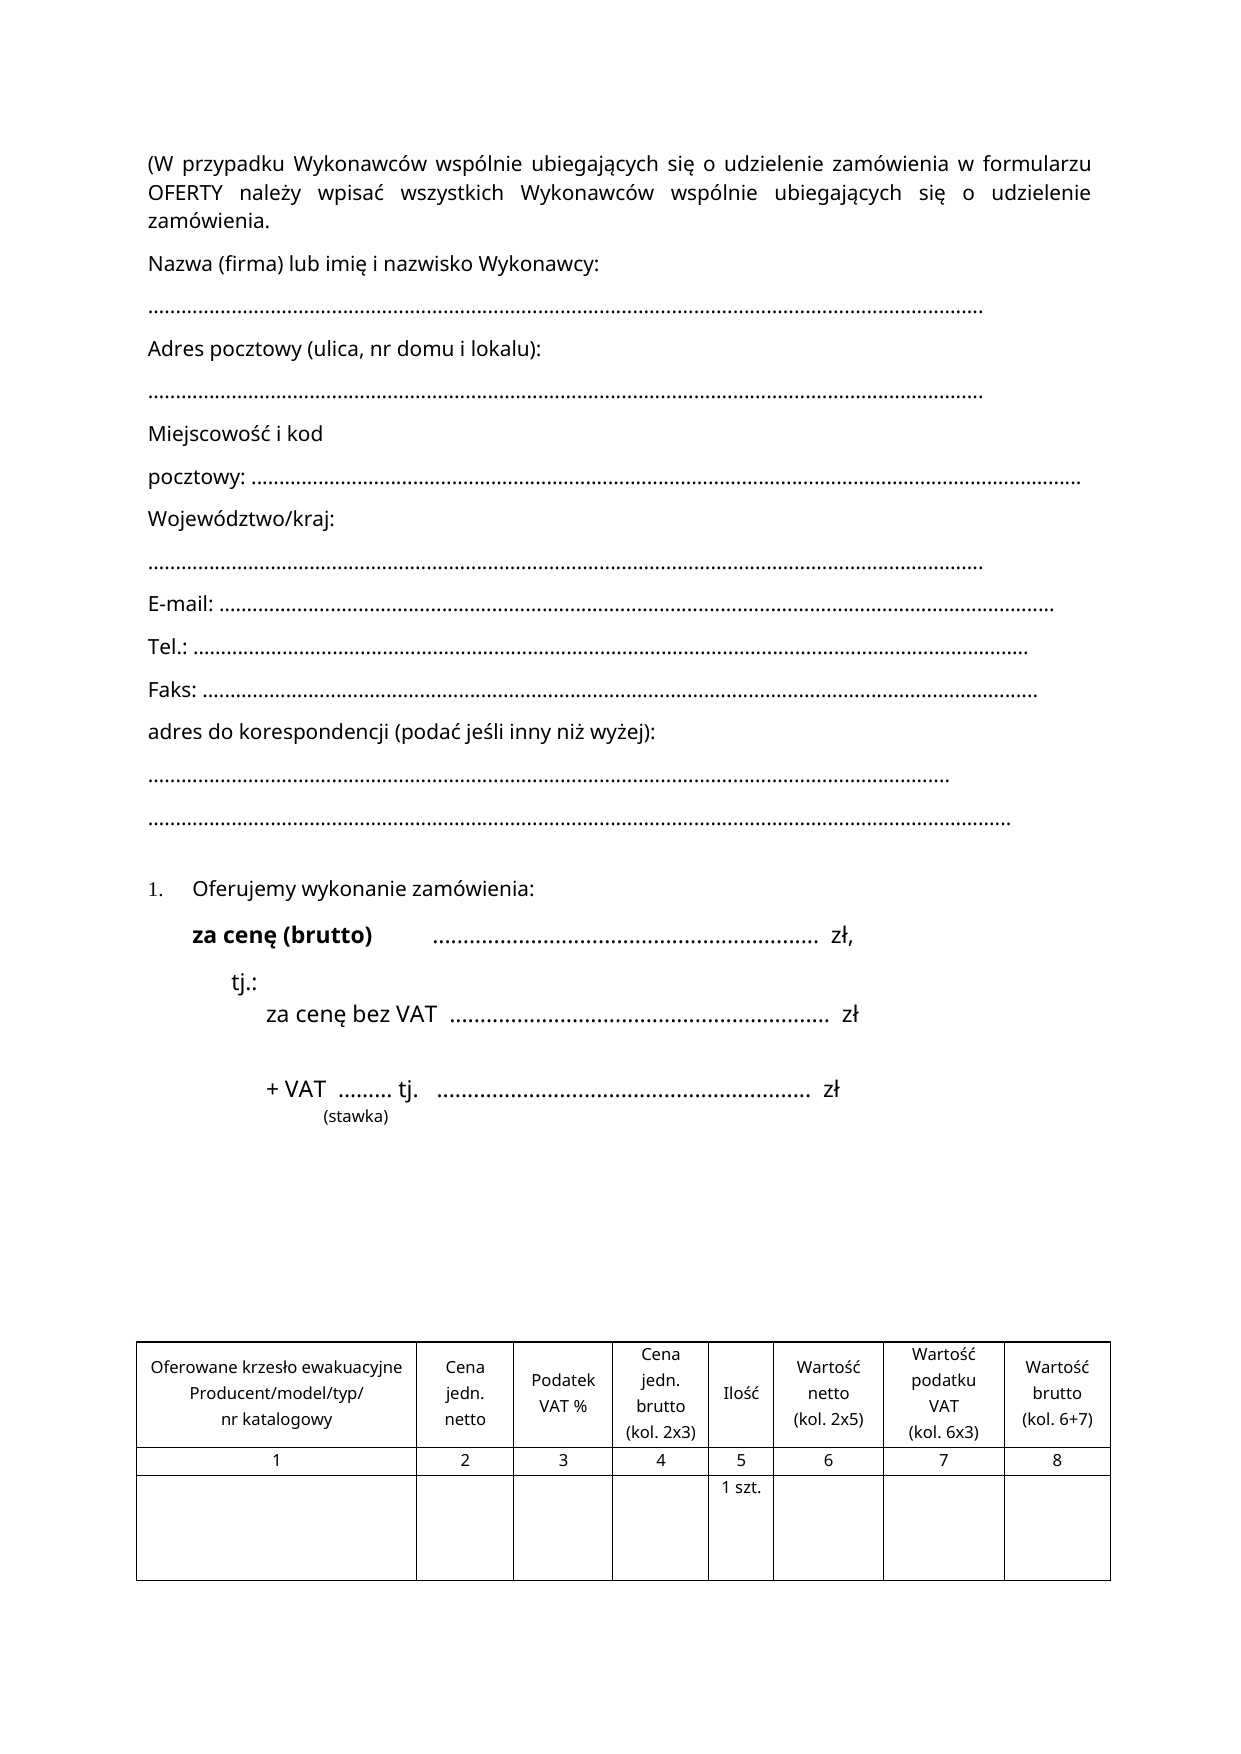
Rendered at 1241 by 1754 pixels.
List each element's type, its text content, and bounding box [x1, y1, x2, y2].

table_cell [514, 1476, 612, 1579]
table_cell 6 [774, 1448, 883, 1475]
list Oferujemy wykonanie zamówienia: [148, 874, 1092, 902]
table_cell 1 [137, 1448, 416, 1475]
text Województwo/kraj: …................................................................................................................................................... [148, 504, 1092, 575]
table_cell 3 [514, 1448, 612, 1475]
text (stawka) [258, 1104, 1092, 1127]
table_header Cena jedn. netto [417, 1343, 513, 1447]
table_header Wartość brutto (kol. 6+7) [1005, 1343, 1110, 1447]
table_cell 7 [884, 1448, 1004, 1475]
table_cell 5 [709, 1448, 773, 1475]
table_cell [884, 1476, 1004, 1579]
text (W przypadku Wykonawców wspólnie ubiegających się o udzielenie zamówienia w formularzu OFERTY należy wpisać wszystkich Wykonawców wspólnie ubiegających się o udzielenie zamówienia. [148, 149, 1092, 234]
table_cell 8 [1005, 1448, 1110, 1475]
text Miejscowość i kod pocztowy: ..................................................................................................................................................... [148, 419, 1092, 490]
text Nazwa (firma) lub imię i nazwisko Wykonawcy: …................................................................................................................................................... [148, 249, 1092, 320]
table_cell [1005, 1476, 1110, 1579]
table_cell 2 [417, 1448, 513, 1475]
table_header Wartość podatku VAT (kol. 6x3) [884, 1343, 1004, 1447]
text adres do korespondencji (podać jeśli inny niż wyżej): ….............................................................................................................................................…........................................................................................................................................................ [148, 717, 1092, 831]
table_cell 4 [613, 1448, 708, 1475]
text Adres pocztowy (ulica, nr domu i lokalu): …................................................................................................................................................... [148, 334, 1092, 405]
table_header Ilość [709, 1343, 773, 1447]
table_cell [774, 1476, 883, 1579]
text E-mail: …................................................................................................................................................... [148, 589, 1092, 618]
table_cell 1 szt. [709, 1476, 773, 1579]
table_header Oferowane krzesło ewakuacyjne Producent/model/typ/ nr katalogowy [137, 1343, 416, 1447]
text + VAT ……… tj. ............................................................. zł [258, 1073, 1092, 1104]
text za cenę bez VAT .............................................................. zł [266, 998, 1092, 1029]
table_cell [137, 1476, 416, 1579]
table_cell [417, 1476, 513, 1579]
text Tel.: …................................................................................................................................................... [148, 632, 1092, 661]
table_cell [613, 1476, 708, 1579]
text za cenę (brutto) ............................................................... zł, [192, 919, 1092, 951]
text tj.: [148, 966, 1092, 998]
text Faks: …................................................................................................................................................... [148, 675, 1092, 703]
table_header Podatek VAT % [514, 1343, 612, 1447]
table_header Cena jedn. brutto (kol. 2x3) [613, 1343, 708, 1447]
table_header Wartość netto (kol. 2x5) [774, 1343, 883, 1447]
